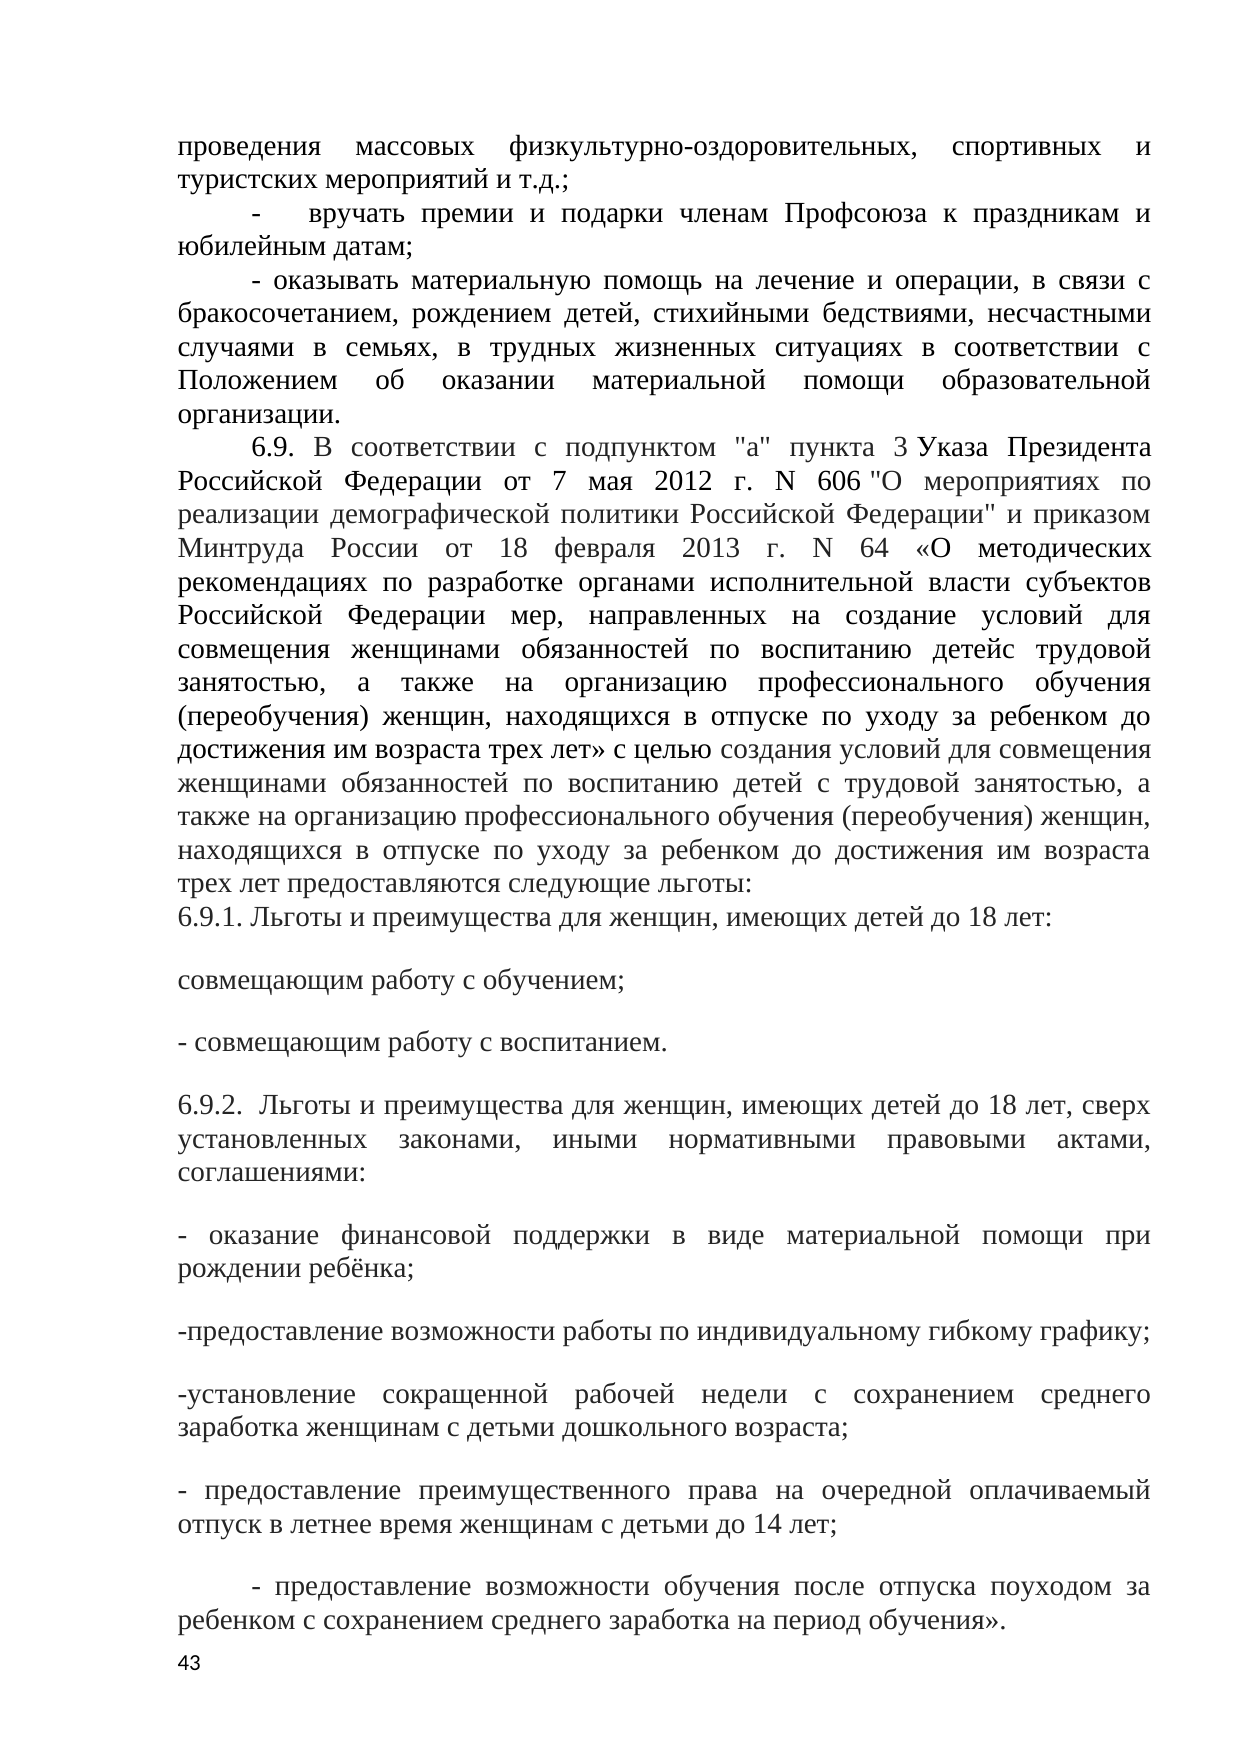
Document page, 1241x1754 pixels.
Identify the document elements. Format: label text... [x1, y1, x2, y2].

text -предоставление возможности работы по индивидуальному гибкому графику; [177, 1313, 1152, 1347]
text 6.9.2. Льготы и преимущества для женщин, имеющих детей до 18 лет, сверх установленных законами, иными нормативными правовыми актами, соглашениями: [177, 1087, 1152, 1188]
text - вручать премии и подарки членам Профсоюза к праздникам и юбилейным датам; [177, 195, 1152, 262]
text - совмещающим работу с воспитанием. [177, 1024, 1152, 1058]
text совмещающим работу с обучением; [177, 962, 1152, 995]
text -установление сокращенной рабочей недели с сохранением среднего заработка женщинам с детьми дошкольного возраста; [177, 1376, 1152, 1443]
text - предоставление преимущественного права на очередной оплачиваемый отпуск в летнее время женщинам с детьми до 14 лет; [177, 1472, 1152, 1539]
text - оказание финансовой поддержки в виде материальной помощи при рождении ребёнка; [177, 1217, 1152, 1284]
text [177, 128, 1152, 195]
text - оказывать материальную помощь на лечение и операции, в связи с бракосочетанием, рождением детей, стихийными бедствиями, несчастными случаями в семьях, в трудных жизненных ситуациях в соответствии с Положением об оказании материальной помощи образовательной организации. [177, 262, 1152, 429]
text 6.9. В соответствии с подпунктом "а" пункта 3 Указа Президента Российской Федерации от 7 мая 2012 г. N 606 "О мероприятиях по реализации демографической политики Российской Федерации" и приказом Минтруда России от 18 февраля 2013 г. N 64 «О методических рекомендациях по разработке органами исполнительной власти субъектов Российской Федерации мер, направленных на создание условий для совмещения женщинами обязанностей по воспитанию детейс трудовой занятостью, а также на организацию профессионального обучения (переобучения) женщин, находящихся в отпуске по уходу за ребенком до достижения им возраста трех лет» с целью создания условий для совмещения женщинами обязанностей по воспитанию детей с трудовой занятостью, а также на организацию профессионального обучения (переобучения) женщин, находящихся в отпуске по уходу за ребенком до достижения им возраста трех лет предоставляются следующие льготы: [177, 530, 1152, 765]
text - предоставление возможности обучения после отпуска поуходом за ребенком с сохранением среднего заработка на период обучения». [177, 1568, 1152, 1636]
text 6.9.1. Льготы и преимущества для женщин, имеющих детей до 18 лет: [177, 899, 1152, 933]
